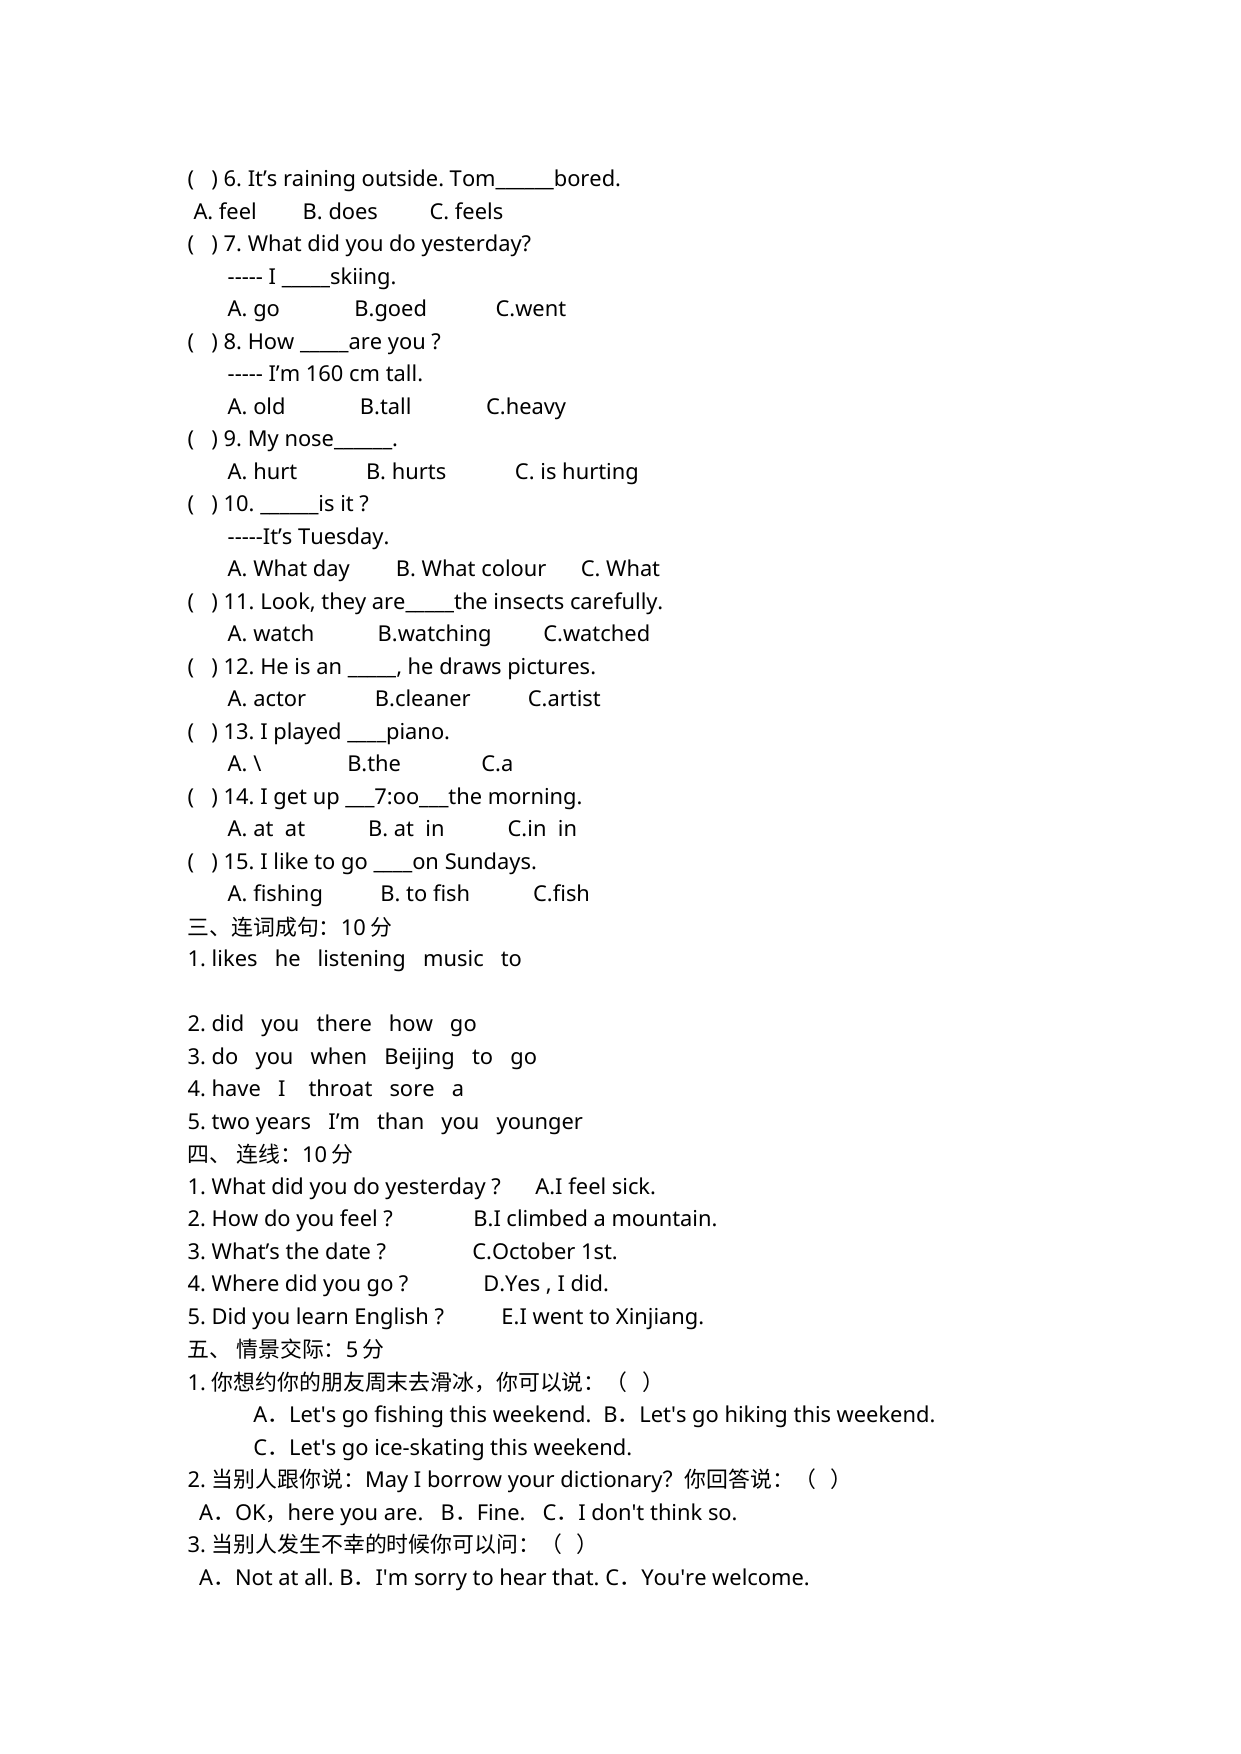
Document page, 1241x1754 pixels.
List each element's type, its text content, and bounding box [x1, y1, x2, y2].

text 3. do you when Beijing to go [187, 1039, 1053, 1072]
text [187, 1299, 1053, 1592]
text 4. have I throat sore a [187, 1072, 1053, 1104]
text 2. How do you feel ? B.I climbed a mountain. [187, 1202, 1053, 1234]
text 4. Where did you go ? D.Yes , I did. [187, 1267, 1053, 1299]
text 5. two years I’m than you younger [187, 1104, 1053, 1137]
text 四、 连线：10分 1. What did you do yesterday ? A.I feel sick. [187, 1137, 1053, 1202]
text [187, 162, 1053, 1039]
text 3. What’s the date ? C.October 1st. [187, 1234, 1053, 1267]
